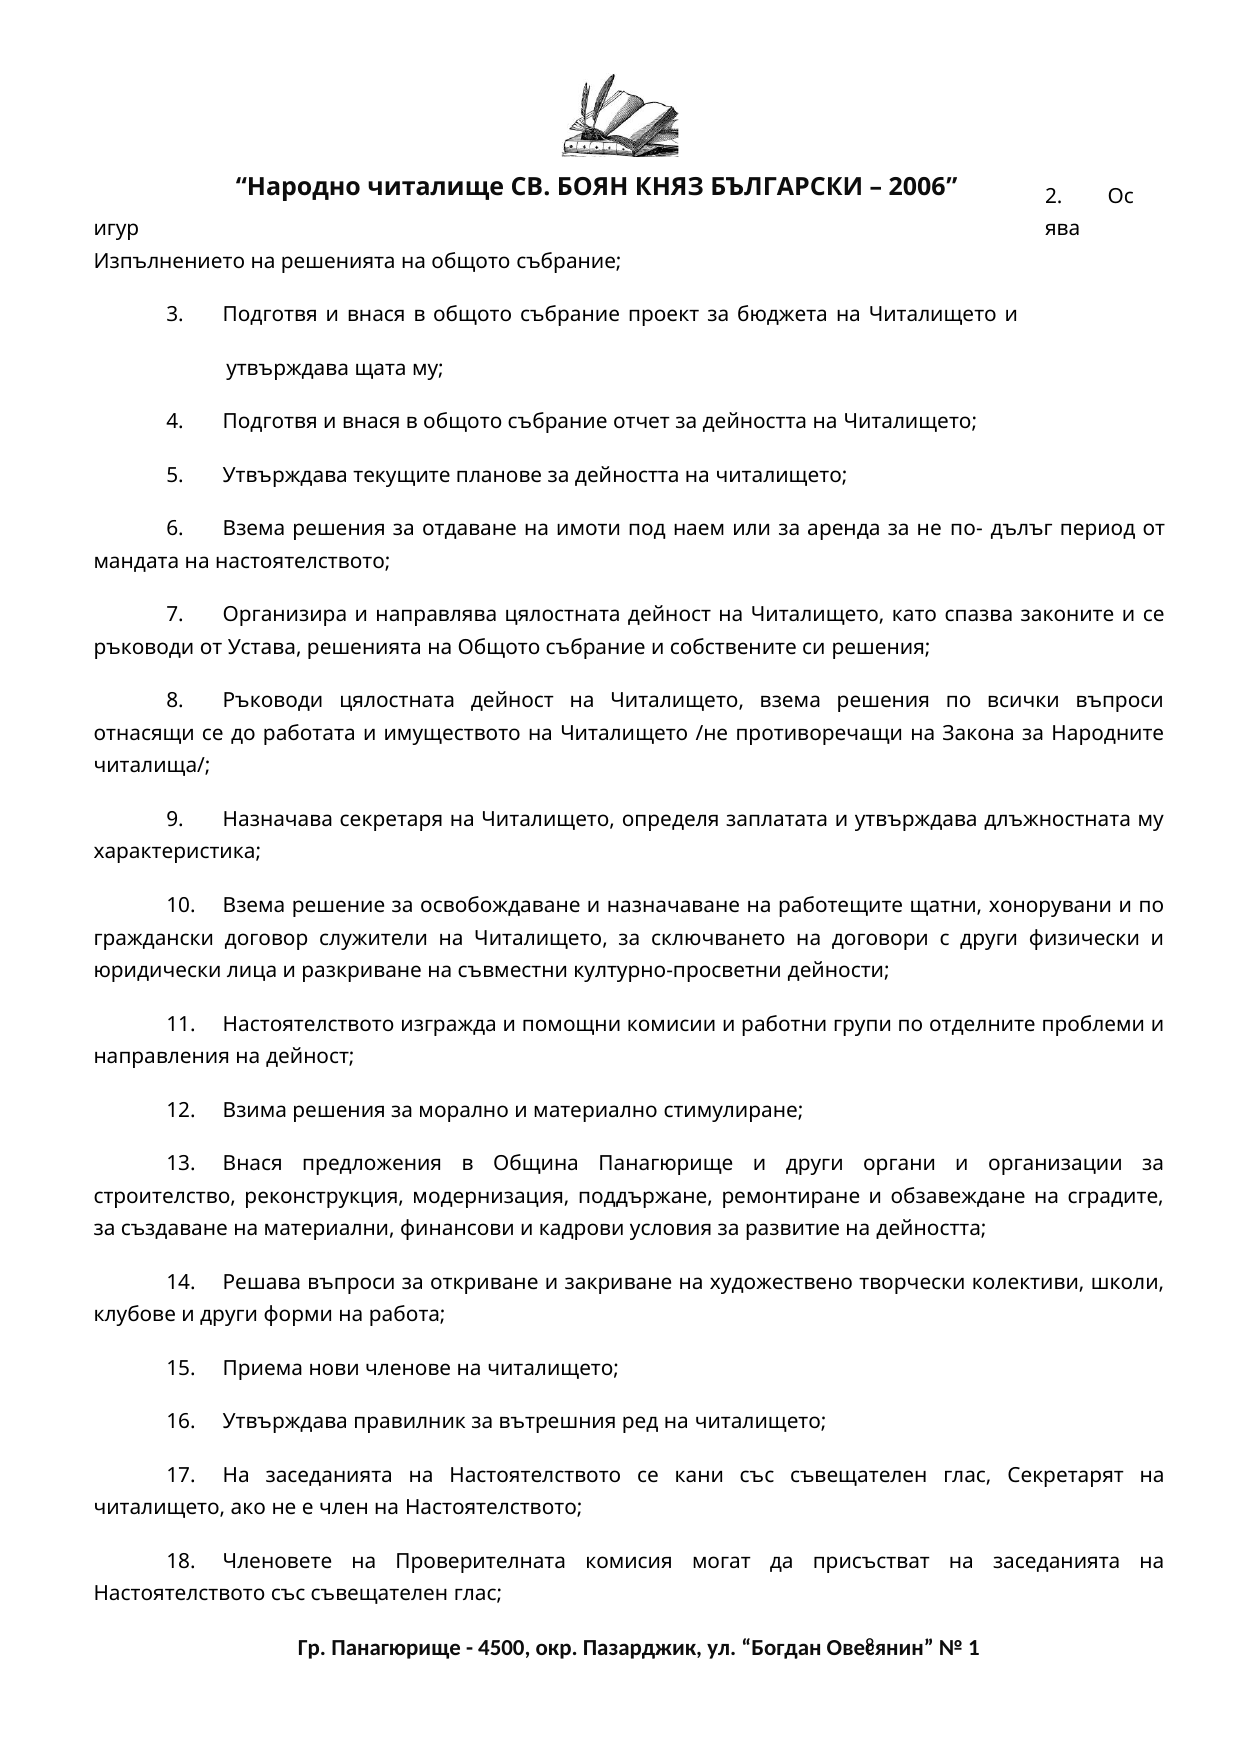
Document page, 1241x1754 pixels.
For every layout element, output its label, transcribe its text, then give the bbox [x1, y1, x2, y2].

list Внася предложения в Община Панагюрище и други органи и организации за строителство, реконструкция, модернизация, поддържане, ремонтиране и обзавеждане на сградите, за създаване на материални, финансови и кадрови условия за развитие на дейността; [93, 1148, 1165, 1242]
list Ръководи цялостната дейност на Читалището, взема решения по всички въпроси отнасящи се до работата и имуществото на Читалището /не противоречащи на Закона за Народните читалища/; [93, 685, 1165, 779]
list Членовете на Проверителната комисия могат да присъстват на заседанията на Настоятелството със съвещателен глас; [93, 1546, 1165, 1607]
list Утвърждава правилник за вътрешния ред на читалището; [93, 1406, 1165, 1435]
list Подготвя и внася в общото събрание отчет за дейността на Читалището; [93, 406, 1165, 435]
picture [561, 73, 679, 157]
list Решава въпроси за откриване и закриване на художествено творчески колективи, школи, клубове и други форми на работа; [93, 1267, 1165, 1328]
list Приема нови членове на читалището; [93, 1353, 1165, 1381]
list Взима решения за морално и материално стимулиране; [93, 1095, 1165, 1123]
list Взема решения за отдаване на имоти под наем или за аренда за не по- дълъг период от мандата на настоятелството; [93, 513, 1165, 574]
list Подготвя и внася в общото събрание проект за бюджета на Читалището и [93, 299, 1146, 328]
list Утвърждава текущите планове за дейността на читалището; [93, 460, 1165, 488]
list Взема решение за освобождаване и назначаване на работещите щатни, хонорувани и по граждански договор служители на Читалището, за сключването на договори с други физически и юридически лица и разкриване на съвместни културно-просветни дейности; [93, 890, 1165, 984]
text утвърждава щата му; [226, 353, 1165, 381]
list Настоятелството изгражда и помощни комисии и работни групи по отделните проблеми и направления на дейност; [93, 1009, 1165, 1070]
list На заседанията на Настоятелството се кани със съвещателен глас, Секретарят на читалището, ако не е член на Настоятелството; [93, 1460, 1165, 1521]
list Осигурява Изпълнението на решенията на общото събрание; [93, 181, 1146, 274]
list Организира и направлява цялостната дейност на Читалището, като спазва законите и се ръководи от Устава, решенията на Общото събрание и собствените си решения; [93, 599, 1165, 660]
list Назначава секретаря на Читалището, определя заплатата и утвърждава длъжностната му характеристика; [93, 804, 1165, 865]
